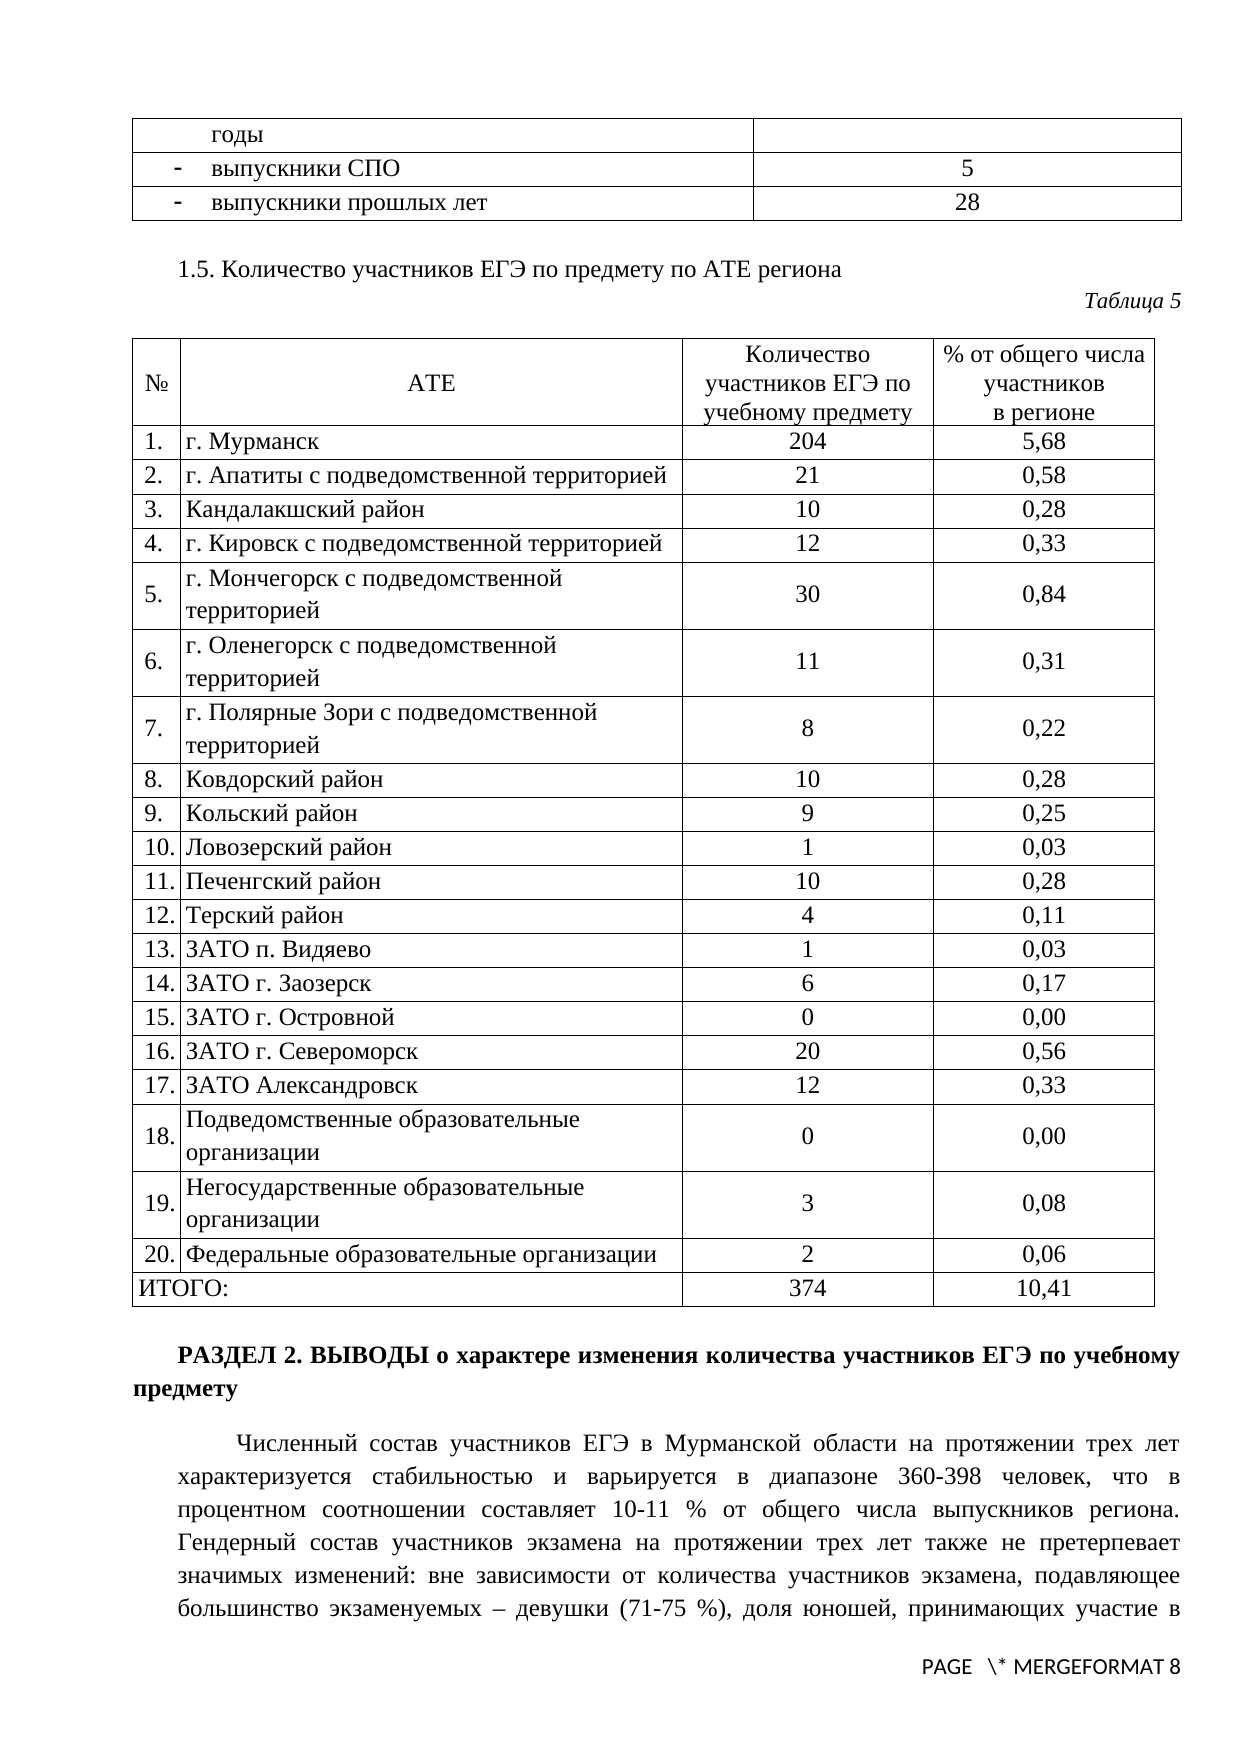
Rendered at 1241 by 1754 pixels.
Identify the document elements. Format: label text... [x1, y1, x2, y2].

table_cell 0,00 [934, 1002, 1154, 1035]
table_cell 0,00 [934, 1105, 1154, 1171]
table_cell [133, 1172, 180, 1238]
table_cell 12 [683, 1070, 933, 1103]
table_cell г. Кировск с подведомственной территорией [181, 529, 682, 562]
table_cell 0,56 [934, 1036, 1154, 1069]
table_cell [133, 1105, 180, 1171]
table_cell [133, 529, 180, 562]
table_cell ИТОГО: [133, 1273, 682, 1306]
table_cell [133, 119, 753, 152]
table_cell 28 [754, 187, 1181, 220]
table_cell Терский район [181, 900, 682, 933]
table_cell [133, 764, 180, 797]
table_cell 11 [683, 630, 933, 696]
table_cell 0,28 [934, 866, 1154, 899]
table_cell ЗАТО Александровск [181, 1070, 682, 1103]
table_cell 1 [683, 832, 933, 865]
table_cell выпускники СПО [133, 153, 753, 186]
table_cell [133, 1239, 180, 1272]
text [177, 1428, 1181, 1622]
table_cell Ловозерский район [181, 832, 682, 865]
table_cell 0,33 [934, 529, 1154, 562]
table_cell 0,33 [934, 1070, 1154, 1103]
table_cell 0 [683, 1105, 933, 1171]
table_cell 374 [683, 1273, 933, 1306]
table_cell [133, 630, 180, 696]
table_header Количество участников ЕГЭ по учебному предмету [683, 339, 933, 425]
table_cell 0,17 [934, 968, 1154, 1001]
table_cell ЗАТО г. Североморск [181, 1036, 682, 1069]
text 1.5. Количество участников ЕГЭ по предмету по АТЕ региона [177, 254, 1181, 283]
table_cell 0,06 [934, 1239, 1154, 1272]
table_cell [133, 866, 180, 899]
table_cell 0,58 [934, 460, 1154, 493]
table_cell 204 [683, 426, 933, 459]
table_cell 21 [683, 460, 933, 493]
table_cell 5,68 [934, 426, 1154, 459]
table_cell 12 [683, 529, 933, 562]
table_cell [133, 968, 180, 1001]
table_cell г. Полярные Зори с подведомственной территорией [181, 697, 682, 763]
table_header № [133, 339, 180, 425]
table_cell 10 [683, 495, 933, 527]
table_cell 20 [683, 1036, 933, 1069]
table_cell [133, 798, 180, 831]
table_cell 0,22 [934, 697, 1154, 763]
table_cell ЗАТО г. Заозерск [181, 968, 682, 1001]
table_cell ЗАТО п. Видяево [181, 934, 682, 967]
table_cell 10 [683, 764, 933, 797]
table_cell 0,84 [934, 563, 1154, 629]
table_cell 0 [754, 119, 1181, 152]
table_cell 0,28 [934, 495, 1154, 527]
table_cell Печенгский район [181, 866, 682, 899]
table_cell 1 [683, 934, 933, 967]
table_cell 10 [683, 866, 933, 899]
table_cell [133, 1002, 180, 1035]
table_cell 4 [683, 900, 933, 933]
table_cell [133, 697, 180, 763]
table_cell Кандалакшский район [181, 495, 682, 527]
table_cell 8 [683, 697, 933, 763]
table_cell Подведомственные образовательные организации [181, 1105, 682, 1171]
text РАЗДЕЛ 2. ВЫВОДЫ о характере изменения количества участников ЕГЭ по учебному предмету [133, 1340, 1181, 1402]
table_cell 0,31 [934, 630, 1154, 696]
table_cell 30 [683, 563, 933, 629]
table_cell 3 [683, 1172, 933, 1238]
table_cell [133, 900, 180, 933]
table_cell 2 [683, 1239, 933, 1272]
table_cell 0,03 [934, 934, 1154, 967]
table_cell [133, 563, 180, 629]
table_cell 10,41 [934, 1273, 1154, 1306]
table_cell [133, 1036, 180, 1069]
table_cell 0,25 [934, 798, 1154, 831]
table_header АТЕ [181, 339, 682, 425]
table_cell [133, 495, 180, 527]
table_cell [133, 1070, 180, 1103]
table_cell [133, 460, 180, 493]
table_cell Федеральные образовательные организации [181, 1239, 682, 1272]
table_cell Ковдорский район [181, 764, 682, 797]
table_cell 0 [683, 1002, 933, 1035]
table_cell Негосударственные образовательные организации [181, 1172, 682, 1238]
table_cell 0,08 [934, 1172, 1154, 1238]
table_header % от общего числа участников в регионе [934, 339, 1154, 425]
table_cell ЗАТО г. Островной [181, 1002, 682, 1035]
table_cell 0,11 [934, 900, 1154, 933]
table_cell г. Мончегорск с подведомственной территорией [181, 563, 682, 629]
table_cell г. Оленегорск с подведомственной территорией [181, 630, 682, 696]
table_cell г. Мурманск [181, 426, 682, 459]
table_cell [133, 426, 180, 459]
table_cell 0,03 [934, 832, 1154, 865]
table_cell г. Апатиты с подведомственной территорией [181, 460, 682, 493]
table_cell 6 [683, 968, 933, 1001]
table_cell [133, 934, 180, 967]
table_cell 9 [683, 798, 933, 831]
table_cell [133, 832, 180, 865]
table_cell 5 [754, 153, 1181, 186]
table_cell Кольский район [181, 798, 682, 831]
table_cell 0,28 [934, 764, 1154, 797]
table_cell выпускники прошлых лет [133, 187, 753, 220]
